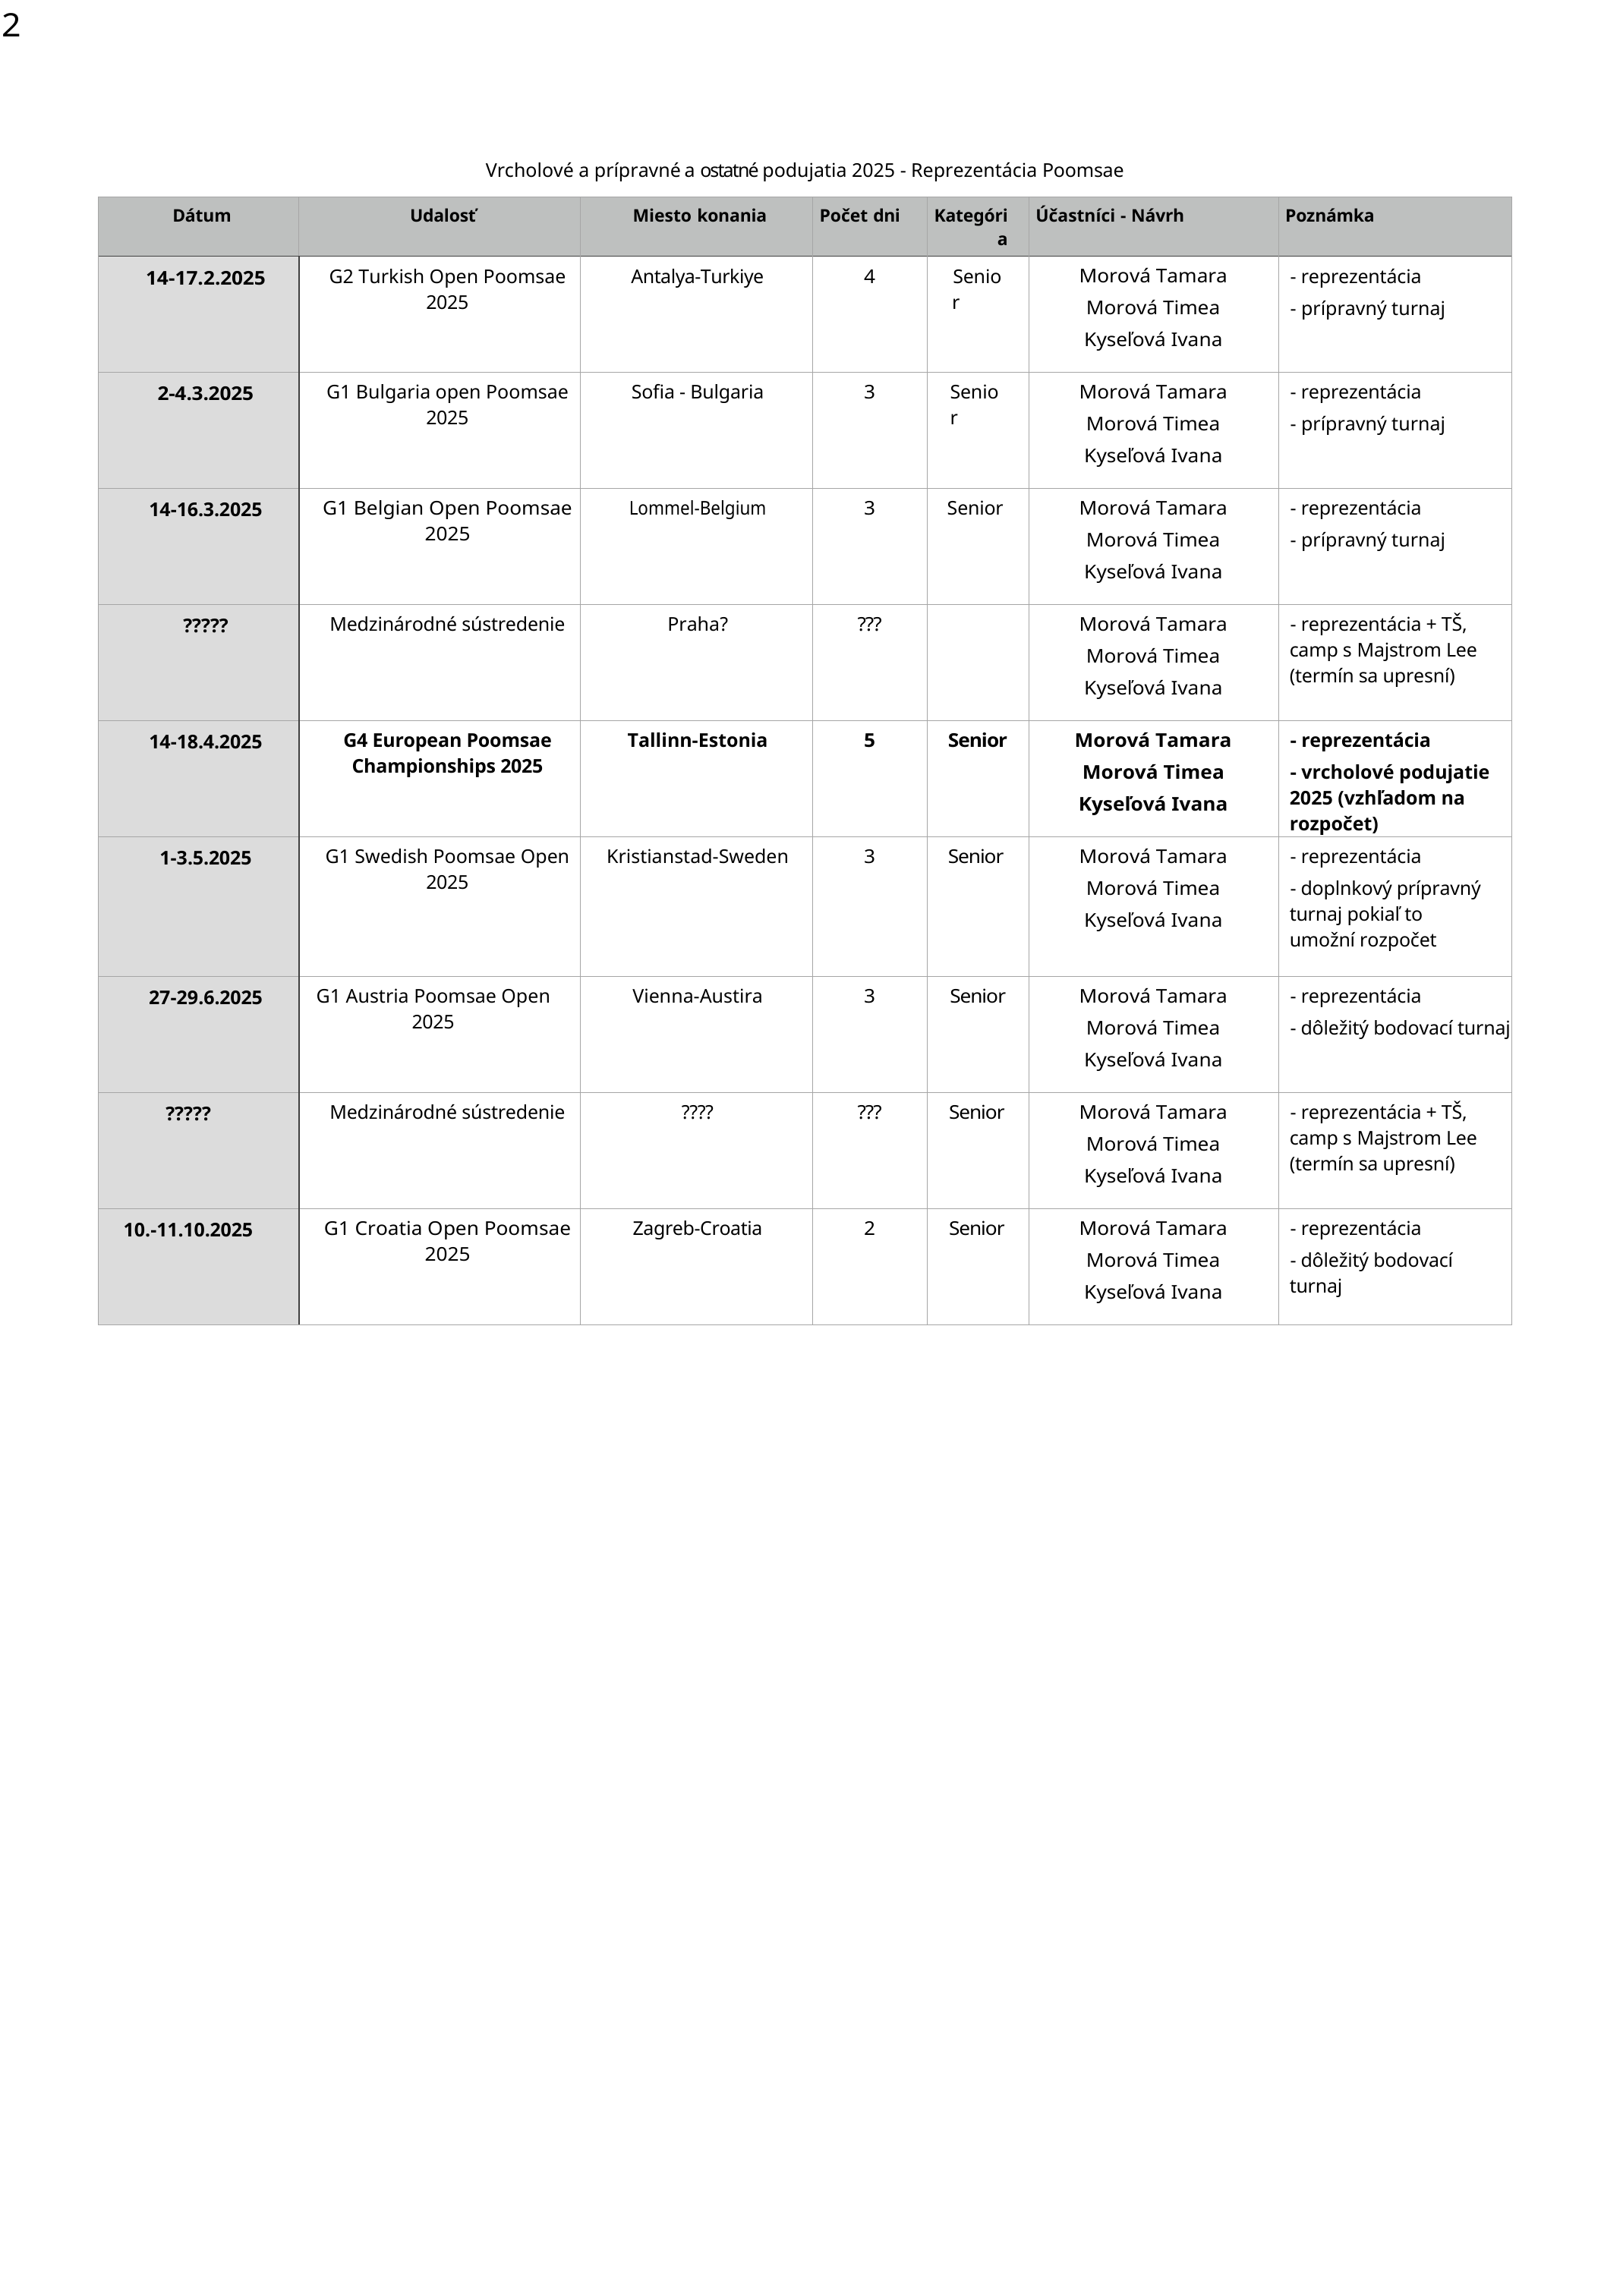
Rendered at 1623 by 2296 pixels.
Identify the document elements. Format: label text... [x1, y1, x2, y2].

table_cell 10.-11.10.2025 [99, 1209, 298, 1324]
table_cell [928, 605, 1029, 720]
table_cell Morová Tamara Morová Timea Kyseľová Ivana [1029, 721, 1278, 836]
table_header Udalosť [299, 197, 580, 256]
text Vrcholové a prípravné a ostatné podujatia 2025 - Reprezentácia Poomsae [90, 156, 1520, 183]
table_cell Senior [928, 721, 1029, 836]
table_cell - reprezentácia + TŠ, camp s Majstrom Lee (termín sa upresní) [1279, 605, 1511, 720]
table_cell 3 [813, 977, 927, 1092]
table_cell 2-4.3.2025 [99, 373, 298, 488]
table_cell ????? [99, 605, 298, 720]
table_header Dátum [99, 197, 298, 256]
table_cell Senior [928, 977, 1029, 1092]
table_cell Morová Tamara Morová Timea Kyseľová Ivana [1029, 257, 1278, 372]
table_cell 1-3.5.2025 [99, 837, 298, 976]
table_cell Sofia - Bulgaria [581, 373, 812, 488]
table_header Kategória [928, 197, 1029, 256]
table_cell G1 Croatia Open Poomsae 2025 [300, 1209, 580, 1324]
table_cell Morová Tamara Morová Timea Kyseľová Ivana [1029, 373, 1278, 488]
table_cell Medzinárodné sústredenie [300, 1093, 580, 1208]
table_cell 3 [813, 837, 927, 976]
table_cell Medzinárodné sústredenie [300, 605, 580, 720]
table_cell G2 Turkish Open Poomsae 2025 [300, 257, 580, 372]
table_cell 3 [813, 489, 927, 604]
table_cell Praha? [581, 605, 812, 720]
table_cell - reprezentácia - vrcholové podujatie 2025 (vzhľadom na rozpočet) [1279, 721, 1511, 836]
table_cell 2 [813, 1209, 927, 1324]
table_cell - reprezentácia - prípravný turnaj [1279, 257, 1511, 372]
table_cell Lommel-Belgium [581, 489, 812, 604]
table_cell Kristianstad-Sweden [581, 837, 812, 976]
table_cell 14-17.2.2025 [99, 257, 298, 372]
table_cell Morová Tamara Morová Timea Kyseľová Ivana [1029, 1209, 1278, 1324]
table_cell Senior [928, 257, 1029, 372]
table_cell - reprezentácia - dôležitý bodovací turnaj [1279, 1209, 1511, 1324]
table_cell G4 European Poomsae Championships 2025 [300, 721, 580, 836]
table_header Miesto konania [581, 197, 812, 256]
table_cell Senior [928, 489, 1029, 604]
table_cell 14-16.3.2025 [99, 489, 298, 604]
table_cell Senior [928, 1209, 1029, 1324]
table_cell 3 [813, 373, 927, 488]
table_cell Senior [928, 1093, 1029, 1208]
table_cell 4 [813, 257, 927, 372]
table_cell ???? [581, 1093, 812, 1208]
table_cell - reprezentácia - prípravný turnaj [1279, 373, 1511, 488]
table_header Poznámka [1279, 197, 1511, 256]
table_cell G1 Swedish Poomsae Open 2025 [300, 837, 580, 976]
table_cell ??? [813, 605, 927, 720]
table_cell Morová Tamara Morová Timea Kyseľová Ivana [1029, 605, 1278, 720]
table_cell - reprezentácia - doplnkový prípravný turnaj pokiaľ to umožní rozpočet [1279, 837, 1511, 976]
table_cell 5 [813, 721, 927, 836]
table_cell ??? [813, 1093, 927, 1208]
table_cell Morová Tamara Morová Timea Kyseľová Ivana [1029, 1093, 1278, 1208]
table_header Počet dni [813, 197, 927, 256]
table_cell - reprezentácia - dôležitý bodovací turnaj [1279, 977, 1511, 1092]
table_header Účastníci - Návrh [1029, 197, 1278, 256]
table_cell ????? [99, 1093, 298, 1208]
table_cell Zagreb-Croatia [581, 1209, 812, 1324]
table_cell Senior [928, 837, 1029, 976]
table_cell Vienna-Austira [581, 977, 812, 1092]
table_cell - reprezentácia - prípravný turnaj [1279, 489, 1511, 604]
table_cell 14-18.4.2025 [99, 721, 298, 836]
table_cell Morová Tamara Morová Timea Kyseľová Ivana [1029, 977, 1278, 1092]
table_cell Morová Tamara Morová Timea Kyseľová Ivana [1029, 489, 1278, 604]
table_cell Antalya-Turkiye [581, 257, 812, 372]
table_cell Morová Tamara Morová Timea Kyseľová Ivana [1029, 837, 1278, 976]
table_cell 27-29.6.2025 [99, 977, 298, 1092]
table_cell G1 Belgian Open Poomsae 2025 [300, 489, 580, 604]
table_cell Tallinn-Estonia [581, 721, 812, 836]
table_cell Senior [928, 373, 1029, 488]
table_cell - reprezentácia + TŠ, camp s Majstrom Lee (termín sa upresní) [1279, 1093, 1511, 1208]
table_cell G1 Bulgaria open Poomsae 2025 [300, 373, 580, 488]
table_cell G1 Austria Poomsae Open 2025 [300, 977, 580, 1092]
